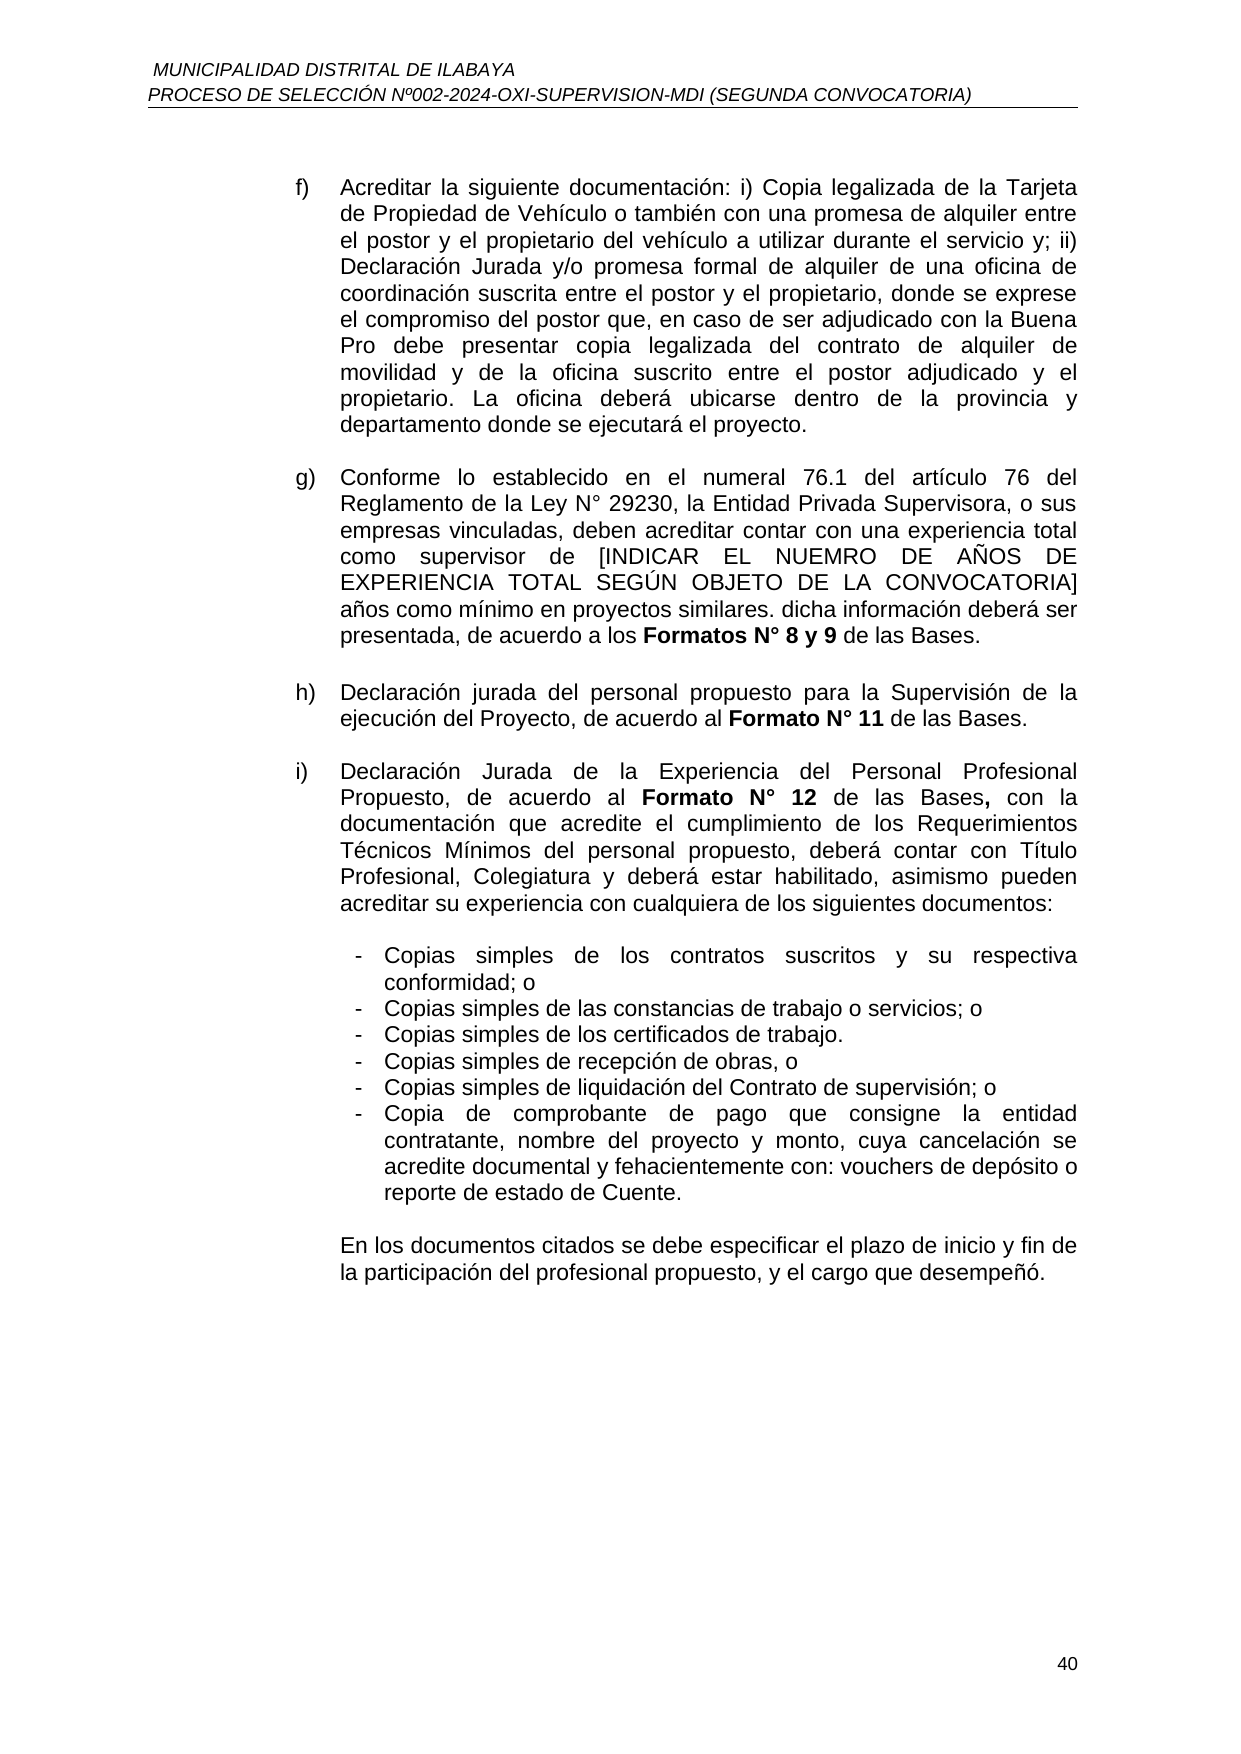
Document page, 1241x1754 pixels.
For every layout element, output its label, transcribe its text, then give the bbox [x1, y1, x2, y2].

list Declaración jurada del personal propuesto para la Supervisión de la ejecución del Proyecto, de acuerdo al Formato N° 11 de las Bases. [295, 679, 1078, 731]
list Copias simples de recepción de obras, o [354, 1048, 1078, 1074]
list Copias simples de los contratos suscritos y su respectiva conformidad; o [354, 942, 1078, 995]
list Conforme lo establecido en el numeral 76.1 del artículo 76 del Reglamento de la Ley N° 29230, la Entidad Privada Supervisora, o sus empresas vinculadas, deben acreditar contar con una experiencia total como supervisor de [INDICAR EL NUEMRO DE AÑOS DE EXPERIENCIA TOTAL SEGÚN OBJETO DE LA CONVOCATORIA] años como mínimo en proyectos similares. dicha información deberá ser presentada, de acuerdo a los Formatos N° 8 y 9 de las Bases. [295, 464, 1078, 648]
list Copia de comprobante de pago que consigne la entidad contratante, nombre del proyecto y monto, cuya cancelación se acredite documental y fehacientemente con: vouchers de depósito o reporte de estado de Cuente. [354, 1100, 1078, 1206]
list Copias simples de los certificados de trabajo. [354, 1021, 1078, 1048]
list Copias simples de liquidación del Contrato de supervisión; o [354, 1074, 1078, 1100]
list Copias simples de las constancias de trabajo o servicios; o [354, 995, 1078, 1021]
list Declaración Jurada de la Experiencia del Personal Profesional Propuesto, de acuerdo al Formato N° 12 de las Bases, con la documentación que acredite el cumplimiento de los Requerimientos Técnicos Mínimos del personal propuesto, deberá contar con Título Profesional, Colegiatura y deberá estar habilitado, asimismo pueden acreditar su experiencia con cualquiera de los siguientes documentos: [295, 758, 1078, 916]
text En los documentos citados se debe especificar el plazo de inicio y fin de la participación del profesional propuesto, y el cargo que desempeñó. [340, 1232, 1078, 1285]
list Acreditar la siguiente documentación: i) Copia legalizada de la Tarjeta de Propiedad de Vehículo o también con una promesa de alquiler entre el postor y el propietario del vehículo a utilizar durante el servicio y; ii) Declaración Jurada y/o promesa formal de alquiler de una oficina de coordinación suscrita entre el postor y el propietario, donde se exprese el compromiso del postor que, en caso de ser adjudicado con la Buena Pro debe presentar copia legalizada del contrato de alquiler de movilidad y de la oficina suscrito entre el postor adjudicado y el propietario. La oficina deberá ubicarse dentro de la provincia y departamento donde se ejecutará el proyecto. [295, 174, 1078, 438]
